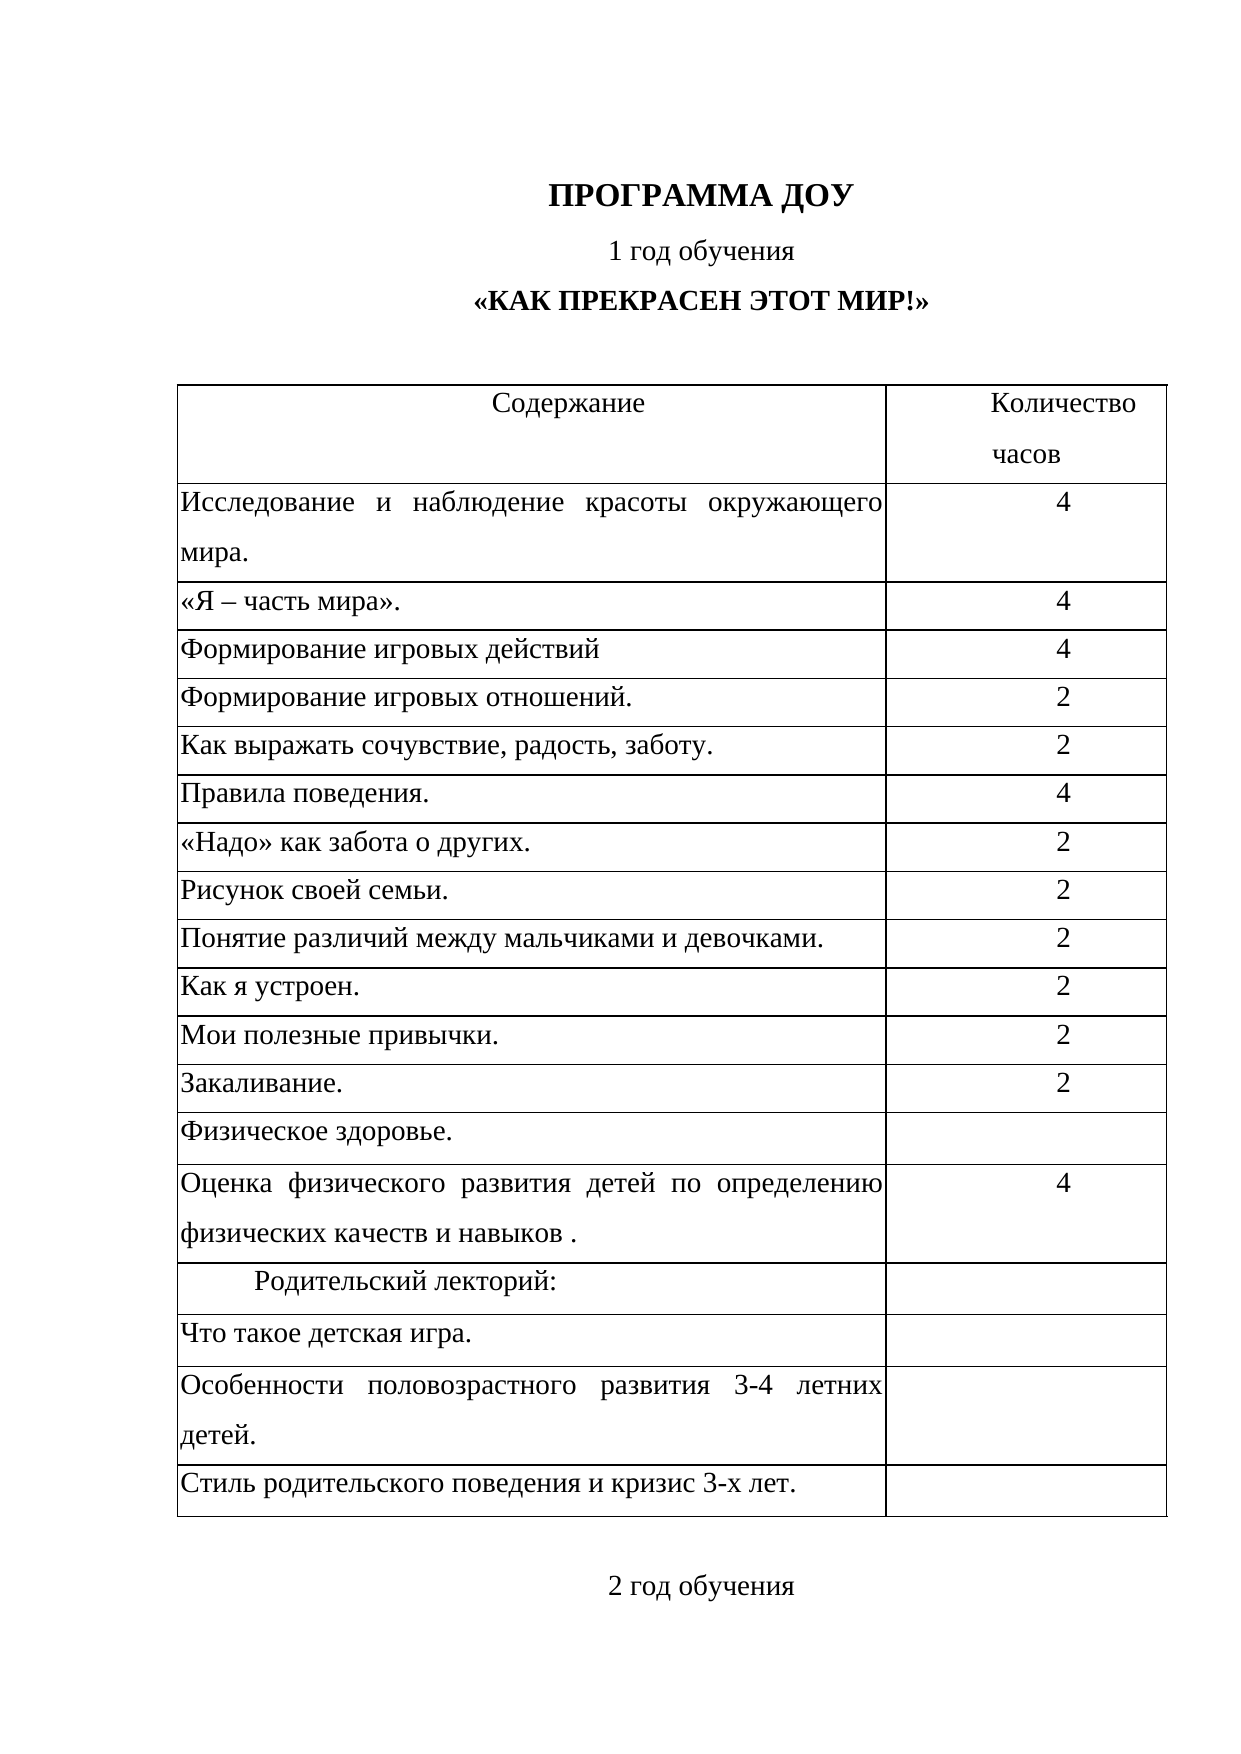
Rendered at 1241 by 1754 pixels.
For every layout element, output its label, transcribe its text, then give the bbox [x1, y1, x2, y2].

table_cell 2 [887, 969, 1166, 1015]
table_cell 4 [887, 484, 1166, 581]
table_cell 2 [887, 1017, 1166, 1063]
table_cell [887, 1113, 1166, 1163]
table_cell Физическое здоровье. [178, 1113, 885, 1163]
table_cell 2 [887, 920, 1166, 967]
table_cell Исследование и наблюдение красоты окружающего мира. [178, 484, 885, 581]
table_header Количество часов [887, 386, 1166, 483]
table_cell 2 [887, 872, 1166, 919]
table_cell Особенности половозрастного развития 3-4 летних детей. [178, 1367, 885, 1464]
table_cell Оценка физического развития детей по определению физических качеств и навыков . [178, 1165, 885, 1262]
table_cell «Я – часть мира». [178, 583, 885, 629]
table_cell 4 [887, 1165, 1166, 1262]
table_cell [887, 1367, 1166, 1464]
table_cell [887, 1264, 1166, 1314]
table_cell Мои полезные привычки. [178, 1017, 885, 1063]
table_cell Понятие различий между мальчиками и девочками. [178, 920, 885, 967]
table_cell Родительский лекторий: [178, 1264, 885, 1314]
table_cell 4 [887, 583, 1166, 629]
text 1 год обучения [177, 233, 1152, 267]
table_cell Что такое детская игра. [178, 1315, 885, 1366]
table_cell Как я устроен. [178, 969, 885, 1015]
table_cell Рисунок своей семьи. [178, 872, 885, 919]
table_cell Закаливание. [178, 1065, 885, 1112]
table_cell [887, 1315, 1166, 1366]
table_cell 2 [887, 679, 1166, 726]
table_cell 4 [887, 776, 1166, 822]
table_cell Как выражать сочувствие, радость, заботу. [178, 727, 885, 774]
table_cell Формирование игровых действий [178, 631, 885, 678]
table_cell «Надо» как забота о других. [178, 824, 885, 871]
table_cell [887, 1466, 1166, 1516]
table_cell 2 [887, 727, 1166, 774]
text 2 год обучения [177, 1568, 1152, 1601]
table_cell Стиль родительского поведения и кризис 3-х лет. [178, 1466, 885, 1516]
text ПРОГРАММА ДОУ [177, 176, 1152, 214]
table_cell 2 [887, 1065, 1166, 1112]
table_cell Правила поведения. [178, 776, 885, 822]
table_cell 2 [887, 824, 1166, 871]
table_header Содержание [178, 386, 885, 483]
table_cell 4 [887, 631, 1166, 678]
text «КАК ПРЕКРАСЕН ЭТОТ МИР!» [177, 283, 1152, 317]
table_cell Формирование игровых отношений. [178, 679, 885, 726]
